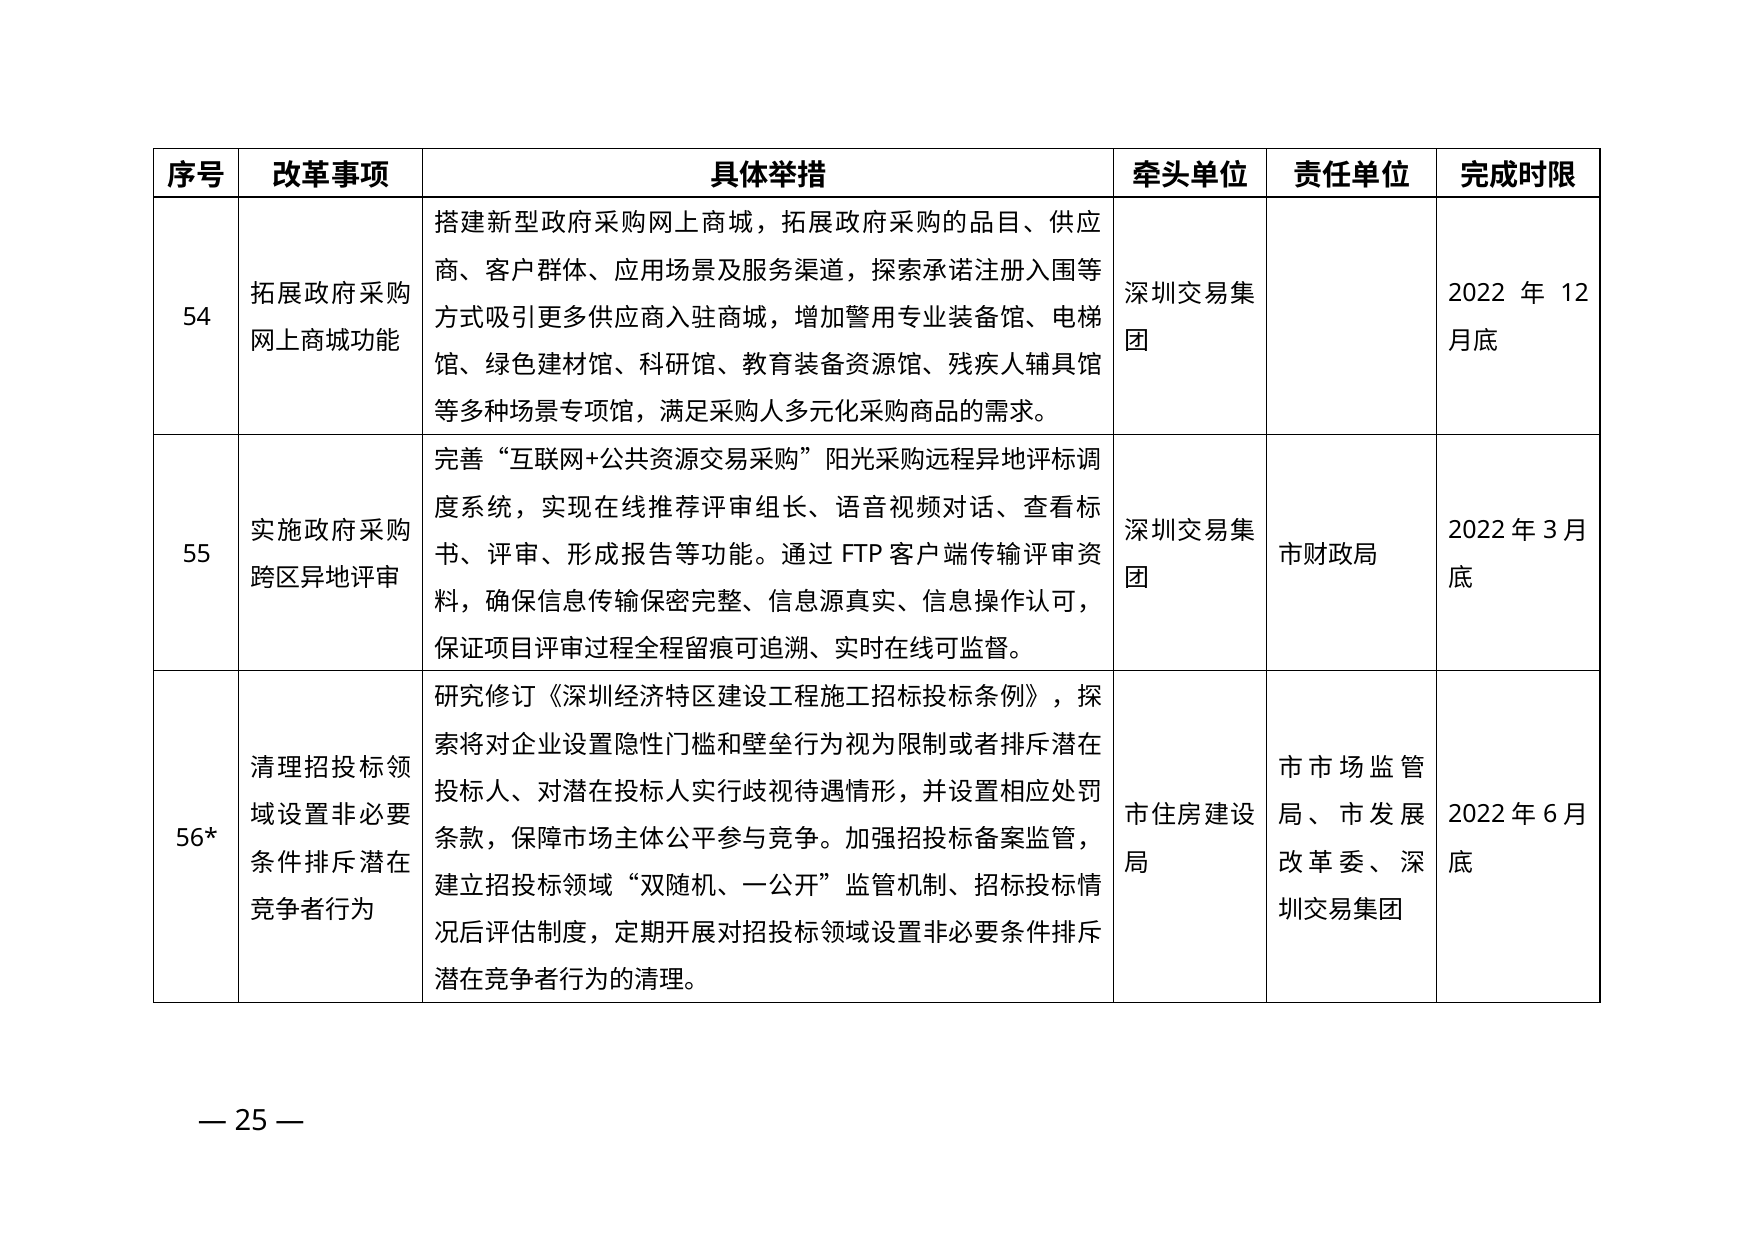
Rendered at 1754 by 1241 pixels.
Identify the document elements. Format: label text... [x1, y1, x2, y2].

table_cell 市财政局 [1267, 435, 1436, 670]
table_cell 深圳交易集团 [1114, 198, 1266, 433]
table_header 序号 [154, 149, 238, 196]
table_header 完成时限 [1437, 149, 1599, 196]
table_cell [1267, 198, 1436, 433]
table_cell 55 [154, 435, 238, 670]
table_cell 研究修订《深圳经济特区建设工程施工招标投标条例》，探索将对企业设置隐性门槛和壁垒行为视为限制或者排斥潜在投标人、对潜在投标人实行歧视待遇情形，并设置相应处罚条款，保障市场主体公平参与竞争。加强招投标备案监管，建立招投标领域“双随机、一公开”监管机制、招标投标情况后评估制度，定期开展对招投标领域设置非必要条件排斥潜在竞争者行为的清理。 [423, 671, 1113, 1002]
table_cell 2022年12月底 [1437, 198, 1599, 433]
table_cell 完善“互联网+公共资源交易采购”阳光采购远程异地评标调度系统，实现在线推荐评审组长、语音视频对话、查看标书、评审、形成报告等功能。通过FTP客户端传输评审资料，确保信息传输保密完整、信息源真实、信息操作认可，保证项目评审过程全程留痕可追溯、实时在线可监督。 [423, 435, 1113, 670]
table_header 牵头单位 [1114, 149, 1266, 196]
table_cell 实施政府采购跨区异地评审 [239, 435, 422, 670]
table_cell 搭建新型政府采购网上商城，拓展政府采购的品目、供应商、客户群体、应用场景及服务渠道，探索承诺注册入围等方式吸引更多供应商入驻商城，增加警用专业装备馆、电梯馆、绿色建材馆、科研馆、教育装备资源馆、残疾人辅具馆等多种场景专项馆，满足采购人多元化采购商品的需求。 [423, 198, 1113, 433]
table_cell 54 [154, 198, 238, 433]
table_cell 拓展政府采购网上商城功能 [239, 198, 422, 433]
table_header 责任单位 [1267, 149, 1436, 196]
table_cell 清理招投标领域设置非必要条件排斥潜在竞争者行为 [239, 671, 422, 1002]
table_header 改革事项 [239, 149, 422, 196]
table_cell 2022年3月底 [1437, 435, 1599, 670]
table_cell 2022年6月底 [1437, 671, 1599, 1002]
table_header 具体举措 [423, 149, 1113, 196]
table_cell 深圳交易集团 [1114, 435, 1266, 670]
table_cell 市住房建设局 [1114, 671, 1266, 1002]
table_cell 56* [154, 671, 238, 1002]
table_cell 市市场监管局、市发展改革委、深圳交易集团 [1267, 671, 1436, 1002]
